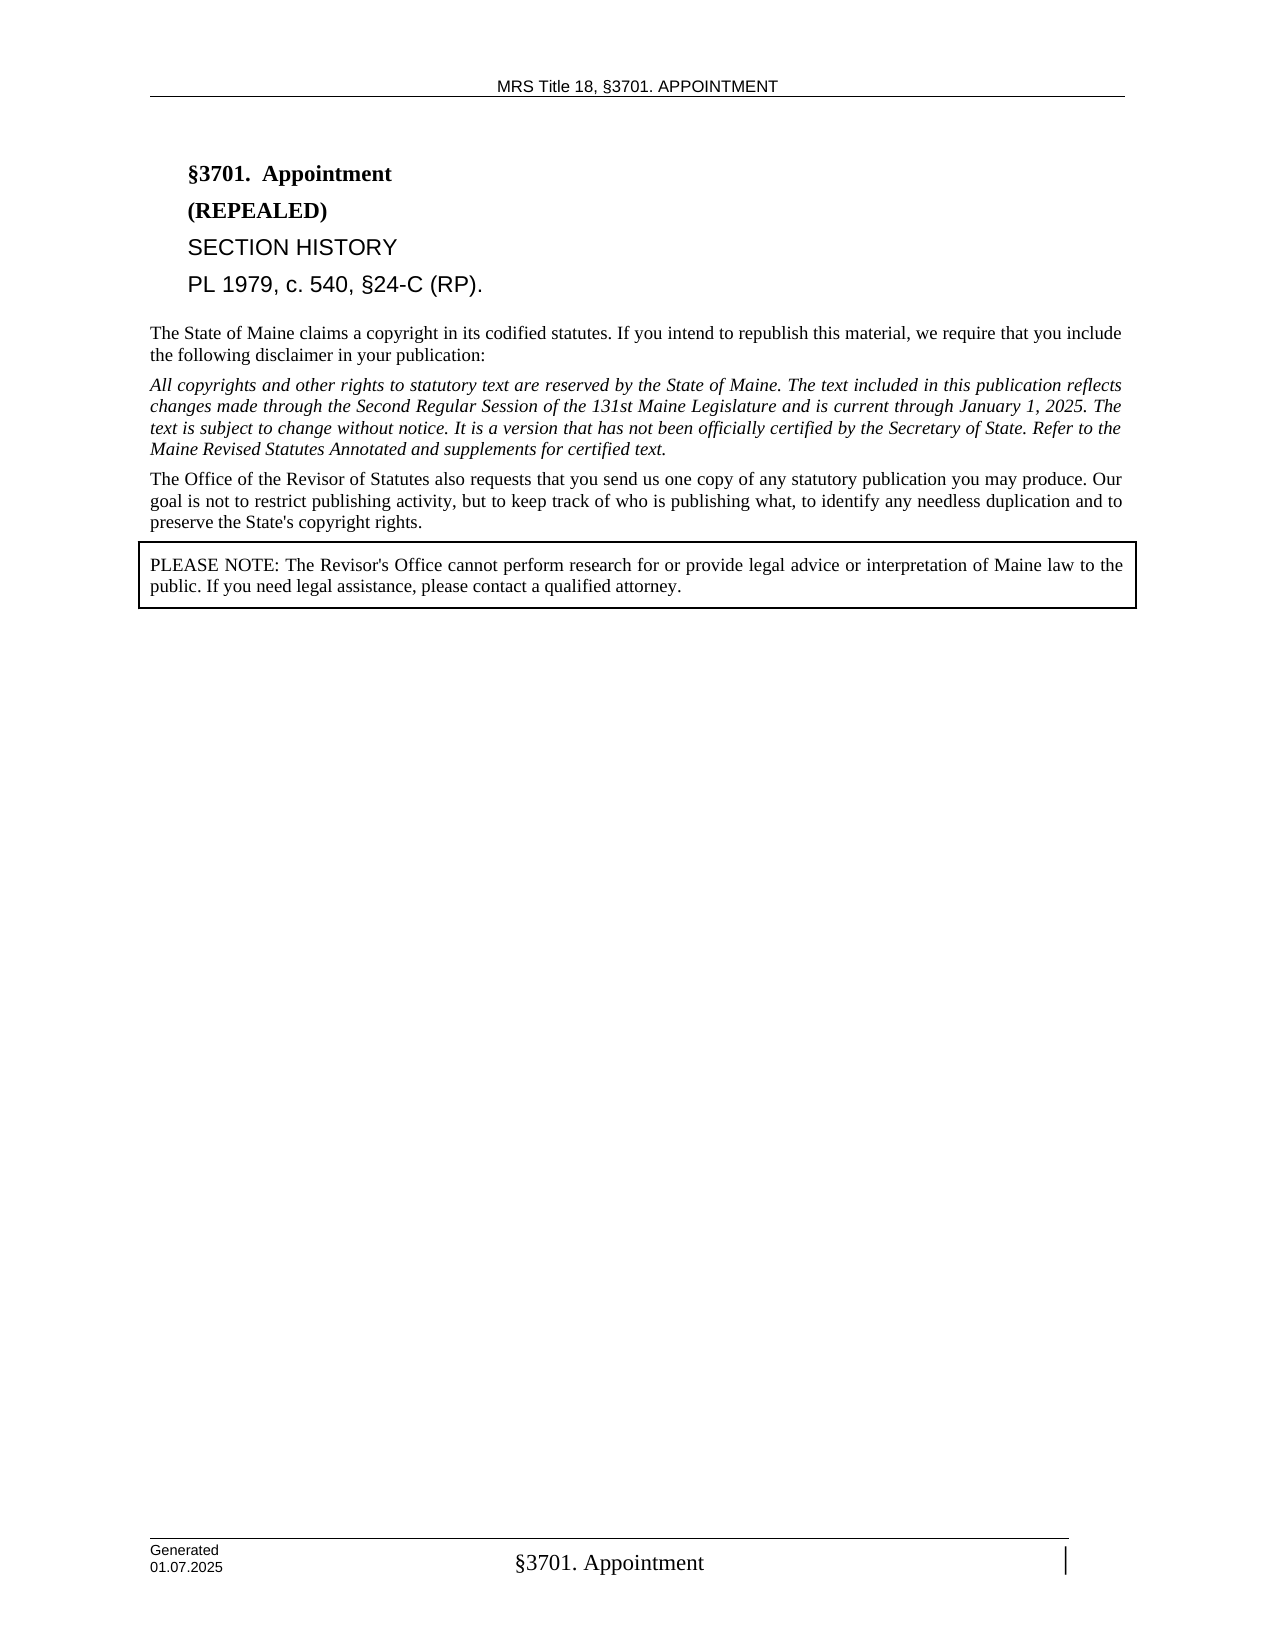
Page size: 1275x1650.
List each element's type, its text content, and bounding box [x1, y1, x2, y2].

text §3701. Appointment [187, 160, 1125, 187]
text SECTION HISTORY [187, 234, 1125, 260]
text PLEASE NOTE: The Revisor's Office cannot perform research for or provide legal advice or interpretation of Maine law to the public. If you need legal assistance, please contact a qualified attorney. [140, 543, 1135, 607]
text All copyrights and other rights to statutory text are reserved by the State of Maine. The text included in this publication reflects changes made through the Second Regular Session of the 131st Maine Legislature and is current through January 1, 2025 . The text is subject to change without notice. It is a version that has not been officially certified by the Secretary of State. Refer to the Maine Revised Statutes Annotated and supplements for certified text. [150, 373, 1125, 460]
text (REPEALED) [187, 197, 1125, 223]
text The Office of the Revisor of Statutes also requests that you send us one copy of any statutory publication you may produce. Our goal is not to restrict publishing activity, but to keep track of who is publishing what, to identify any needless duplication and to preserve the State's copyright rights. [150, 468, 1125, 533]
text PL 1979, c. 540, §24-C (RP). [187, 271, 1125, 297]
text The State of Maine claims a copyright in its codified statutes. If you intend to republish this material, we require that you include the following disclaimer in your publication: [150, 322, 1125, 365]
